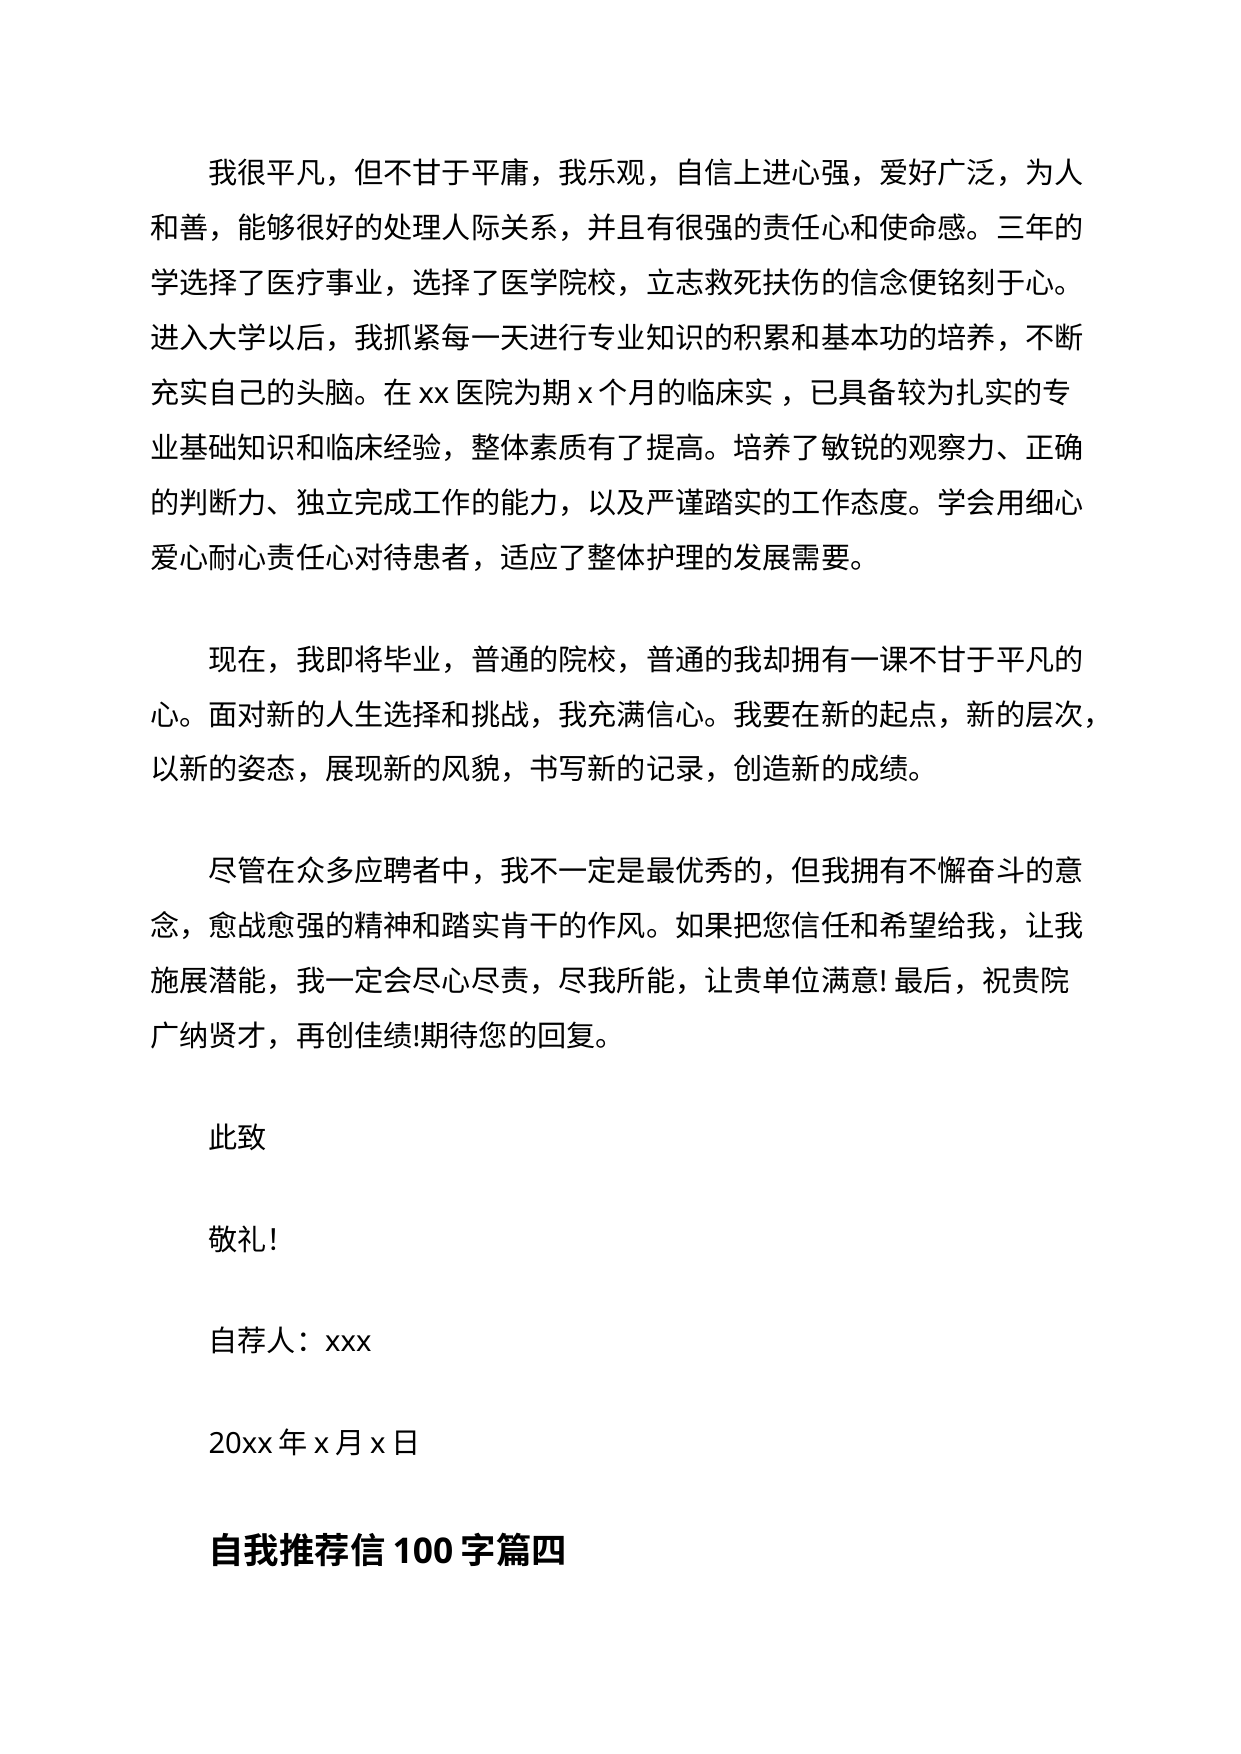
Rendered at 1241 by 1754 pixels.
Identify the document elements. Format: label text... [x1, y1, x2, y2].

text 现在，我即将毕业，普通的院校，普通的我却拥有一课不甘于平凡的心。面对新的人生选择和挑战，我充满信心。我要在新的起点，新的层次，以新的姿态，展现新的风貌，书写新的记录，创造新的成绩。 [150, 636, 1090, 788]
text 20xx年x月x日 [150, 1420, 1090, 1462]
text 自荐人：xxx [150, 1318, 1090, 1360]
text 自我推荐信100字篇四 [150, 1522, 1090, 1573]
text 我很平凡，但不甘于平庸，我乐观，自信上进心强，爱好广泛，为人和善，能够很好的处理人际关系，并且有很强的责任心和使命感。三年的学选择了医疗事业，选择了医学院校，立志救死扶伤的信念便铭刻于心。进入大学以后，我抓紧每一天进行专业知识的积累和基本功的培养，不断充实自己的头脑。在xx医院为期x个月的临床实 ，已具备较为扎实的专业基础知识和临床经验，整体素质有了提高。培养了敏锐的观察力、正确的判断力、独立完成工作的能力，以及严谨踏实的工作态度。学会用细心爱心耐心责任心对待患者，适应了整体护理的发展需要。 [150, 150, 1090, 577]
text 此致 [150, 1114, 1090, 1157]
text 尽管在众多应聘者中，我不一定是最优秀的，但我拥有不懈奋斗的意念，愈战愈强的精神和踏实肯干的作风。如果把您信任和希望给我，让我施展潜能，我一定会尽心尽责，尽我所能，让贵单位满意! 最后，祝贵院广纳贤才，再创佳绩!期待您的回复。 [150, 848, 1090, 1055]
text 敬礼！ [150, 1216, 1090, 1258]
